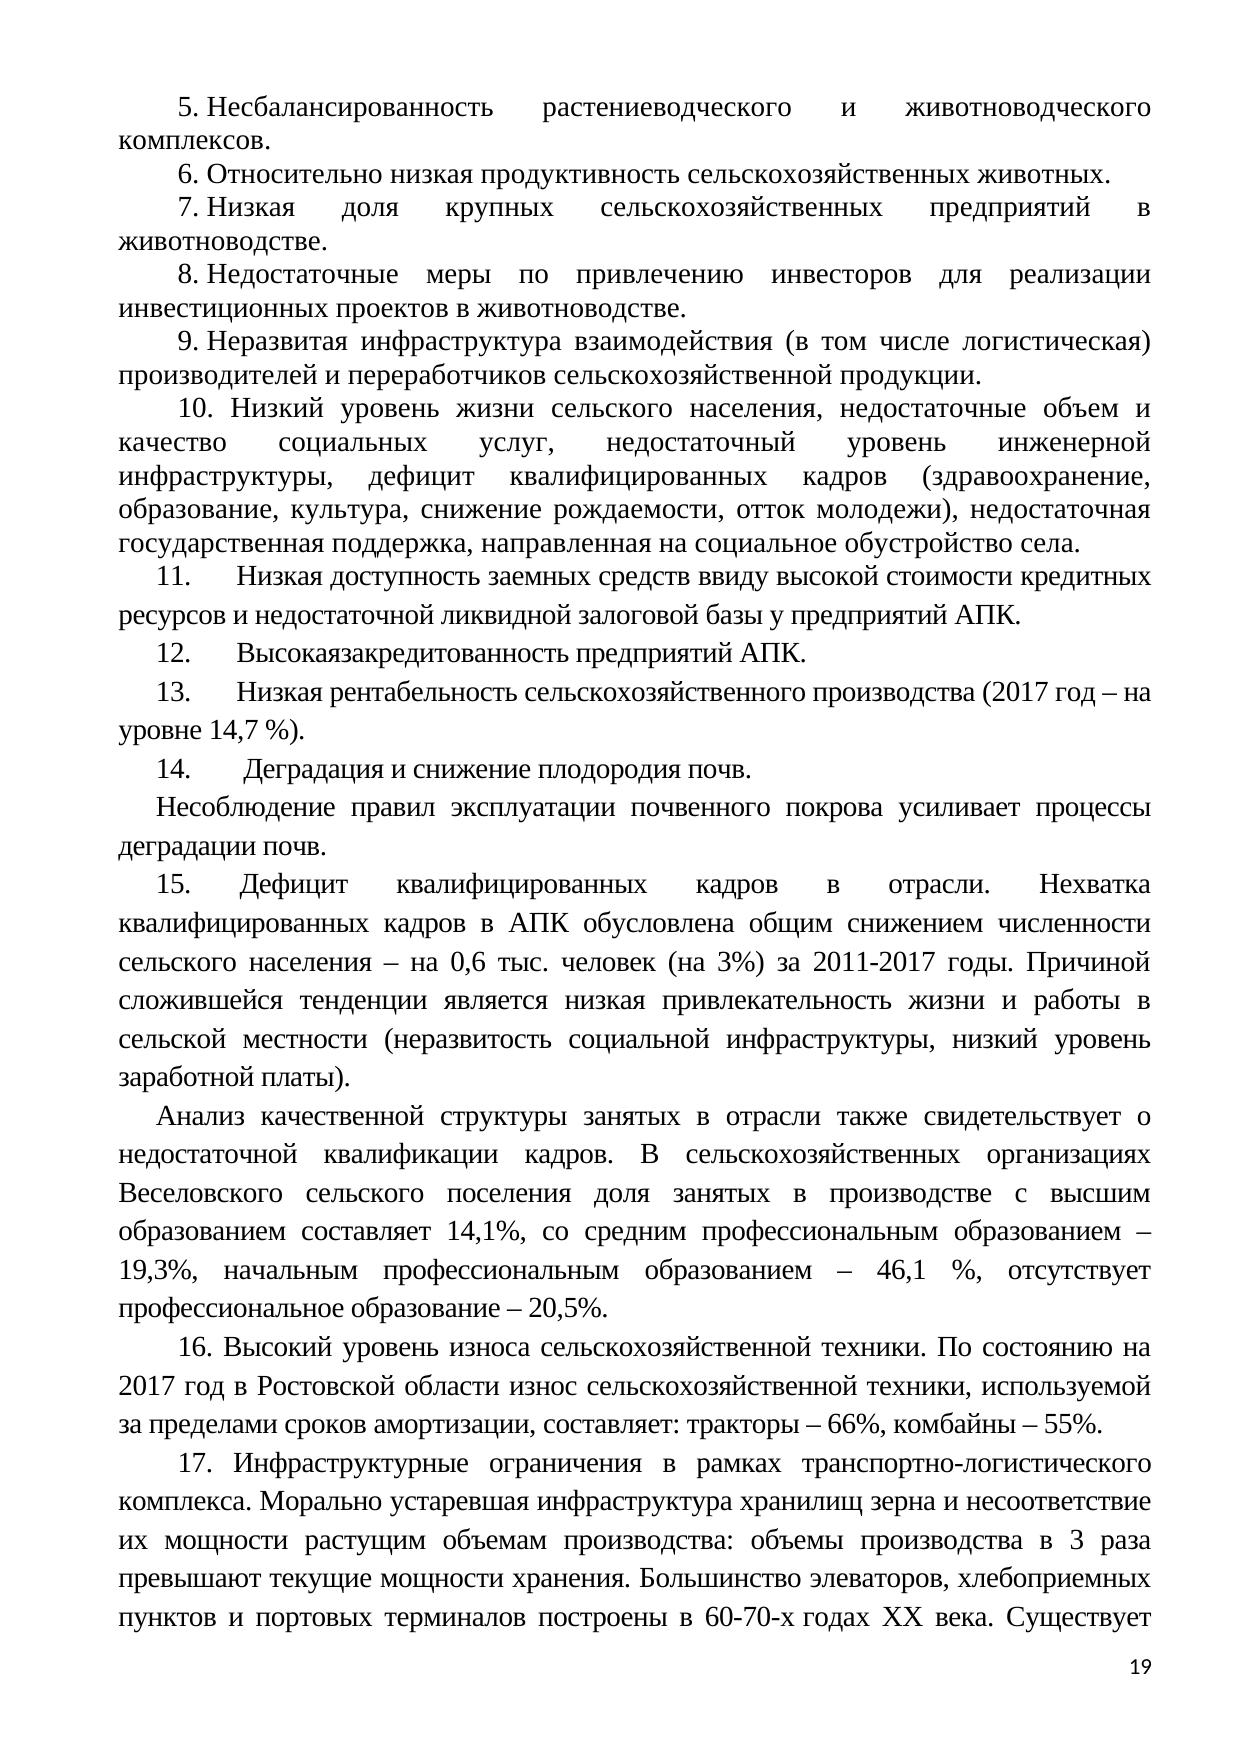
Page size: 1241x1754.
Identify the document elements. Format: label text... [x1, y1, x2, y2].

text Анализ качественной структуры занятых в отрасли также свидетельствует о недостаточной квалификации кадров. В сельскохозяйственных организациях Веселовского сельского поселения доля занятых в производстве с высшим образованием составляет 14,1%, со средним профессиональным образованием – 19,3%, начальным профессиональным образованием – 46,1 %, отсутствует профессиональное образование – 20,5%. [118, 1098, 1152, 1324]
list Низкая рентабельность сельскохозяйственного производства (2017 год – на уровне 14,7 %). [118, 674, 1152, 746]
text 9. Неразвитая инфраструктура взаимодействия (в том числе логистическая) производителей и переработчиков сельскохозяйственной продукции. [118, 323, 1152, 391]
text 15. Дефицит квалифицированных кадров в отрасли. Нехватка квалифицированных кадров в АПК обусловлена общим снижением численности сельского населения – на 0,6 тыс. человек (на 3%) за 2011-2017 годы. Причиной сложившейся тенденции является низкая привлекательность жизни и работы в сельской местности (неразвитость социальной инфраструктуры, низкий уровень заработной платы). [118, 867, 1152, 1093]
list Высокаязакредитованность предприятий АПК. [118, 635, 1152, 669]
text 16. Высокий уровень износа сельскохозяйственной техники. По состоянию на 2017 год в Ростовской области износ сельскохозяйственной техники, используемой за пределами сроков амортизации, составляет: тракторы – 66%, комбайны – 55%. [118, 1329, 1152, 1440]
text 7. Низкая доля крупных сельскохозяйственных предприятий в животноводстве. [118, 189, 1152, 256]
text 6. Относительно низкая продуктивность сельскохозяйственных животных. [118, 156, 1152, 189]
text 10. Низкий уровень жизни сельского населения, недостаточные объем и качество социальных услуг, недостаточный уровень инженерной инфраструктуры, дефицит квалифицированных кадров (здравоохранение, образование, культура, снижение рождаемости, отток молодежи), недостаточная государственная поддержка, направленная на социальное обустройство села. [118, 391, 1152, 558]
text Несоблюдение правил эксплуатации почвенного покрова усиливает процессы деградации почв. [118, 789, 1152, 862]
text 8. Недостаточные меры по привлечению инвесторов для реализации инвестиционных проектов в животноводстве. [118, 256, 1152, 323]
text 5. Несбалансированность растениеводческого и животноводческого комплексов. [118, 89, 1152, 156]
list Деградация и снижение плодородия почв. [118, 751, 1152, 784]
list Низкая доступность заемных средств ввиду высокой стоимости кредитных ресурсов и недостаточной ликвидной залоговой базы у предприятий АПК. [118, 558, 1152, 630]
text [118, 1445, 1152, 1632]
